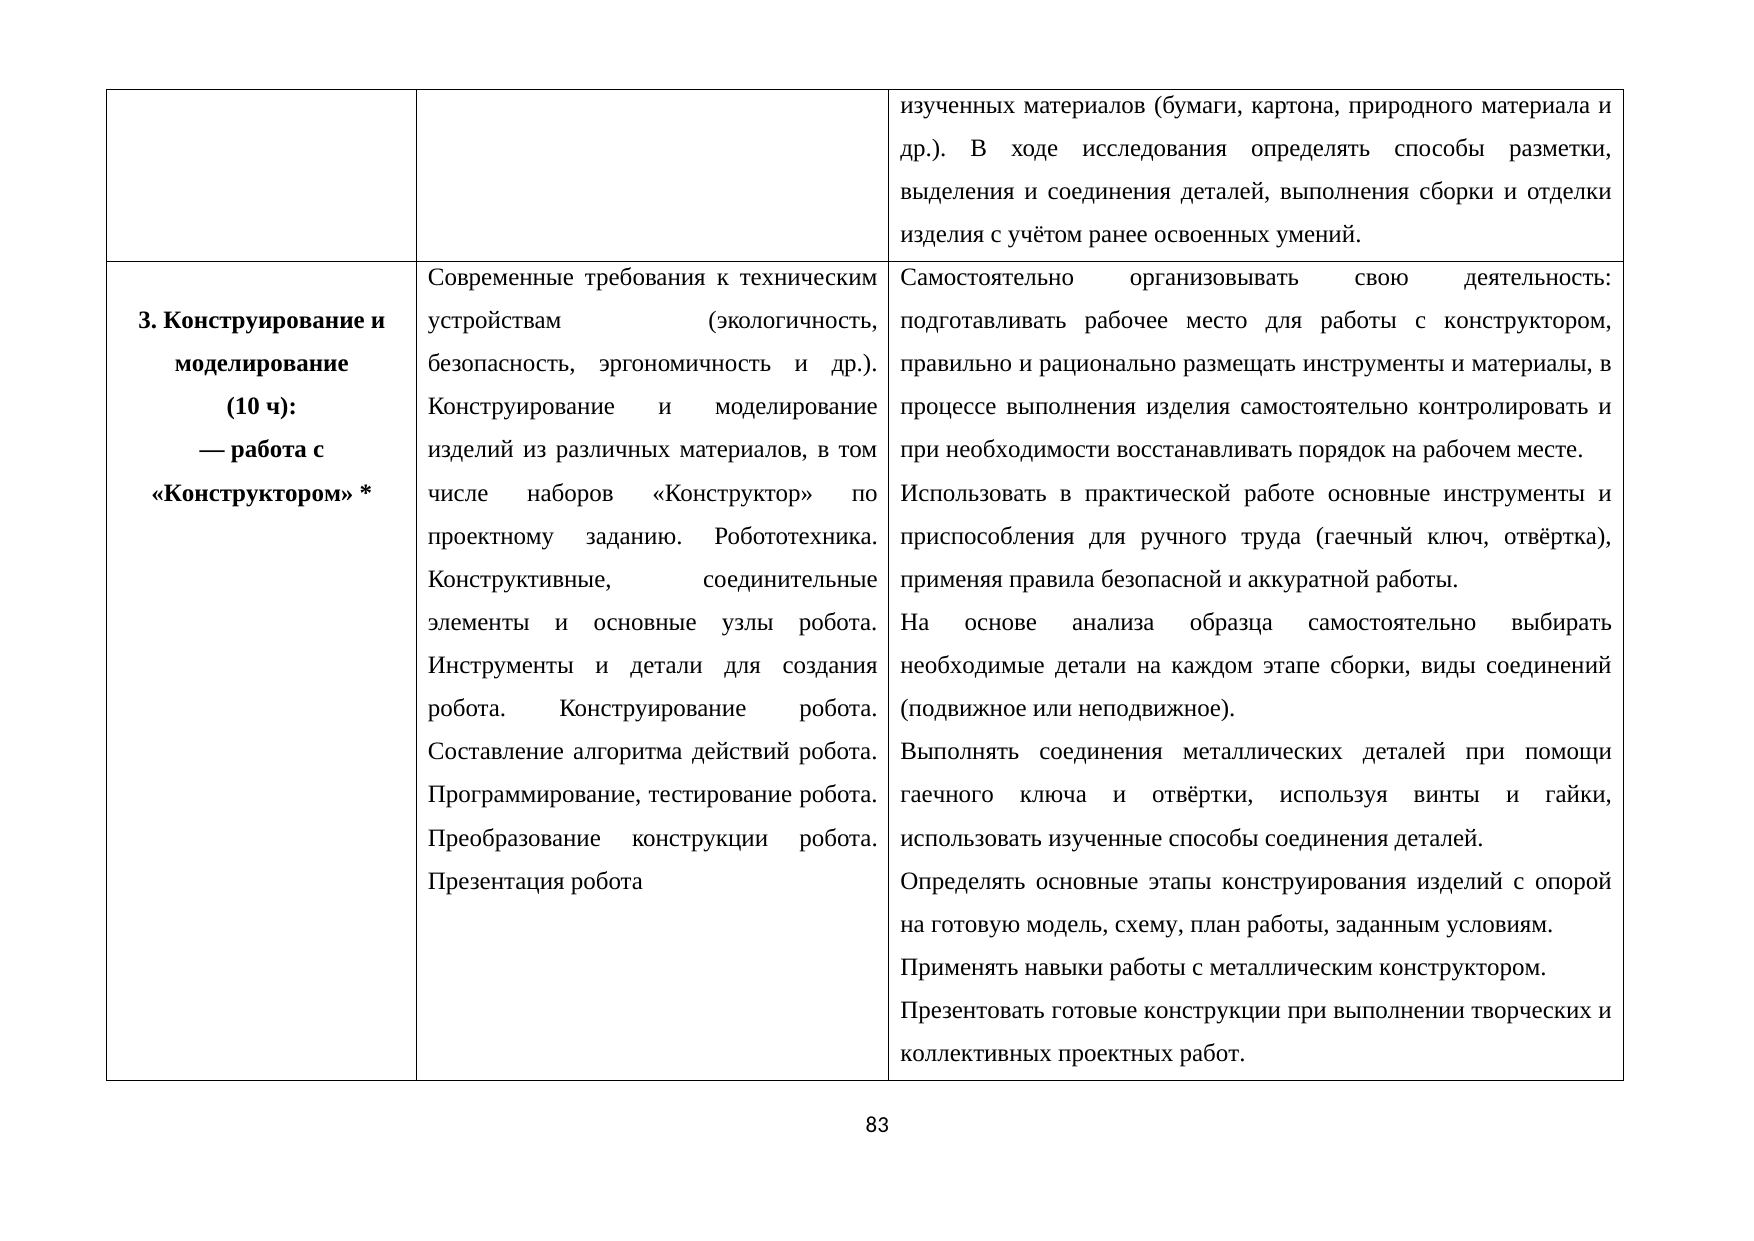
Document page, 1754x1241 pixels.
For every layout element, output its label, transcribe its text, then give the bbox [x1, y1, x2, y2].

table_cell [107, 90, 416, 261]
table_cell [889, 90, 1623, 261]
table_cell Самостоятельно организовывать свою деятельность: подготавливать рабочее место для работы с конструктором, правильно и рационально размещать инструменты и материалы, в процессе выполнения изделия самостоятельно контролировать и при необходимости восстанавливать порядок на рабочем месте. Использовать в практической работе основные инструменты и приспособления для ручного труда (гаечный ключ, отвёртка), применяя правила безопасной и аккуратной работы. На основе анализа образца самостоятельно выбирать необходимые детали на каждом этапе сборки, виды соединений (подвижное или неподвижное). Выполнять соединения металлических деталей при помощи гаечного ключа и отвёртки, используя винты и гайки, использовать изученные способы соединения деталей. Определять основные этапы конструирования изделий с опорой на готовую модель, схему, план работы, заданным условиям. Применять навыки работы с металлическим конструктором. Презентовать готовые конструкции при выполнении творческих и коллективных проектных работ. [889, 262, 1623, 1080]
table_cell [417, 262, 888, 1080]
table_cell [417, 90, 888, 261]
table_cell 3. Конструирование и моделирование (10 ч): — работа с «Конструктором» * [107, 262, 416, 1080]
